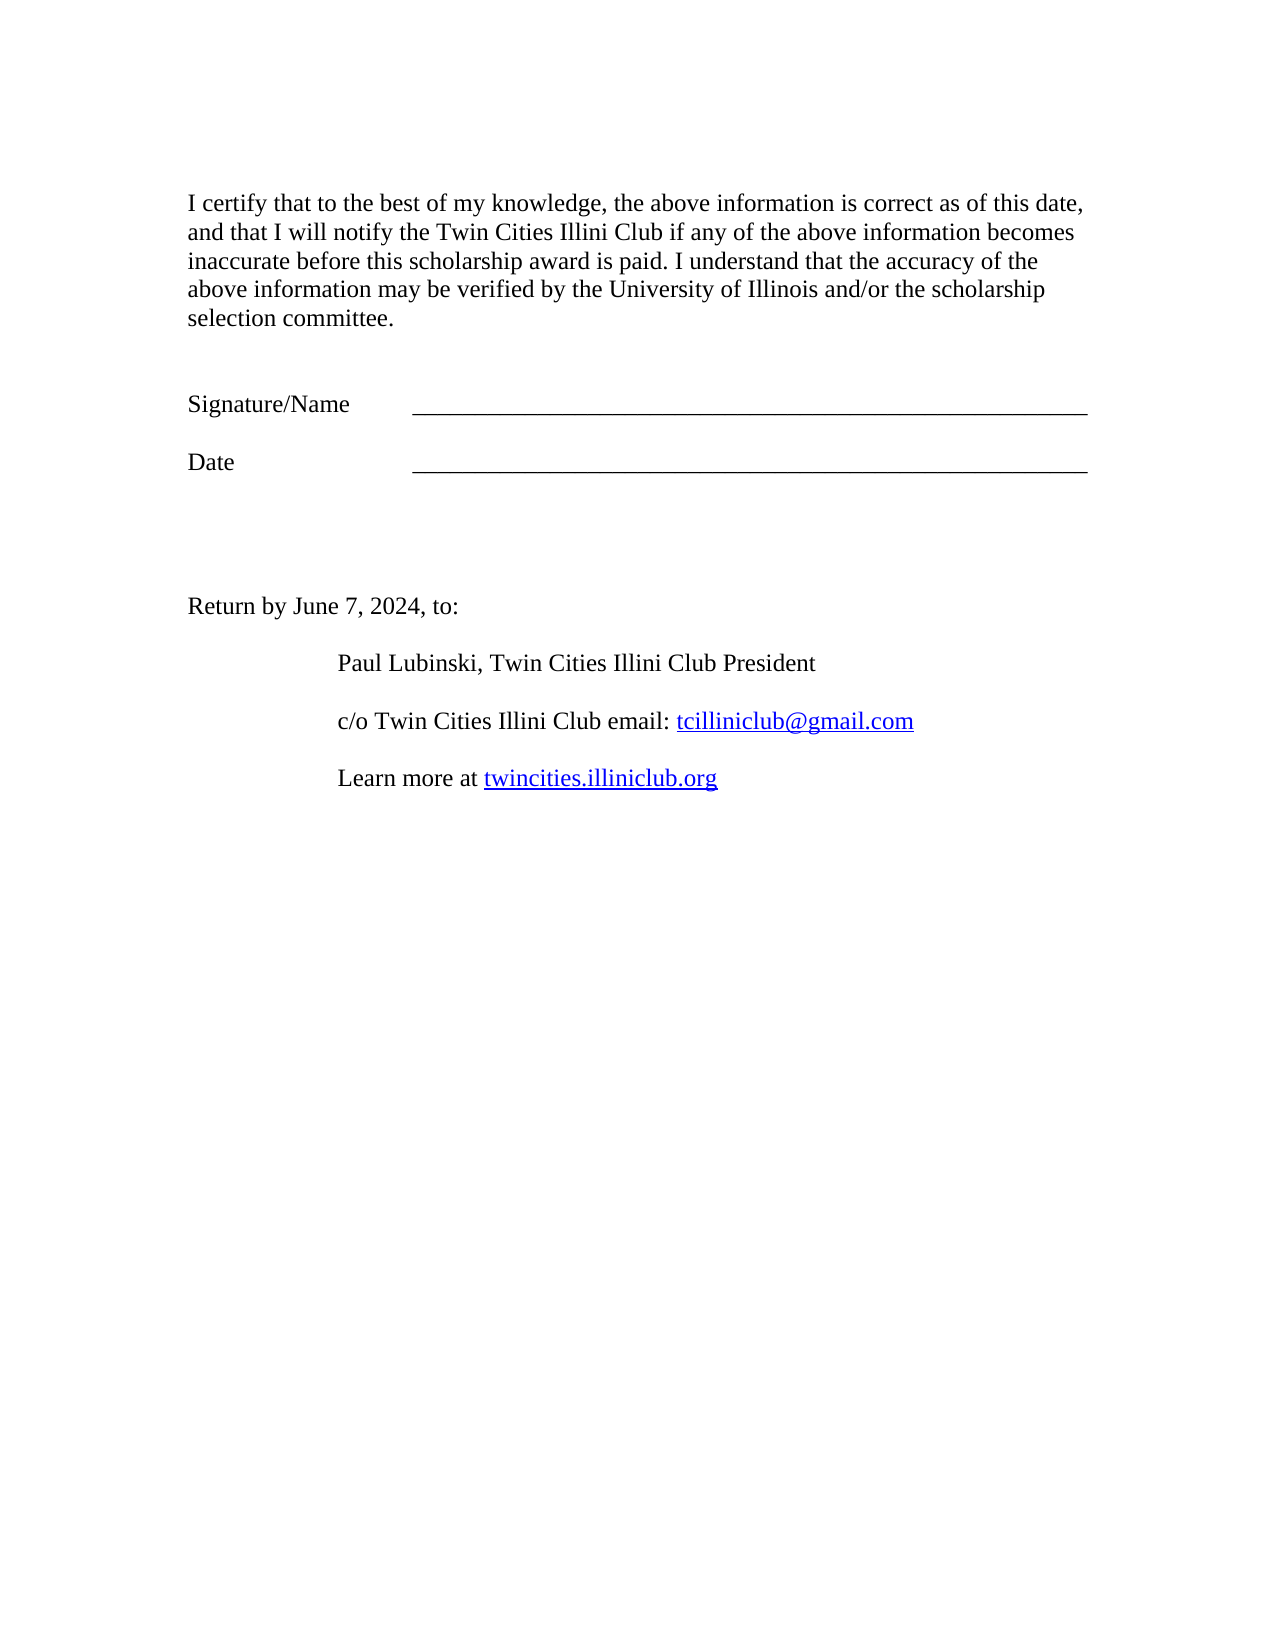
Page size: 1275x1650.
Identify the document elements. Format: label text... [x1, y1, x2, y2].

text Date ______________________________________________________ [187, 447, 1087, 476]
text Learn more at twincities.illiniclub.org [262, 763, 1087, 792]
text Paul Lubinski, Twin Cities Illini Club President [262, 648, 1087, 677]
text c/o Twin Cities Illini Club email: tcilliniclub@gmail.com [262, 706, 1087, 734]
text Signature/Name ______________________________________________________ [187, 389, 1087, 418]
text Return by June 7, 2024, to: [187, 591, 1087, 619]
text I certify that to the best of my knowledge, the above information is correct as of this date, and that I will notify the Twin Cities Illini Club if any of the above information becomes inaccurate before this scholarship award is paid. I understand that the accuracy of the above information may be verified by the University of Illinois and/or the scholarship selection committee. [187, 188, 1087, 332]
